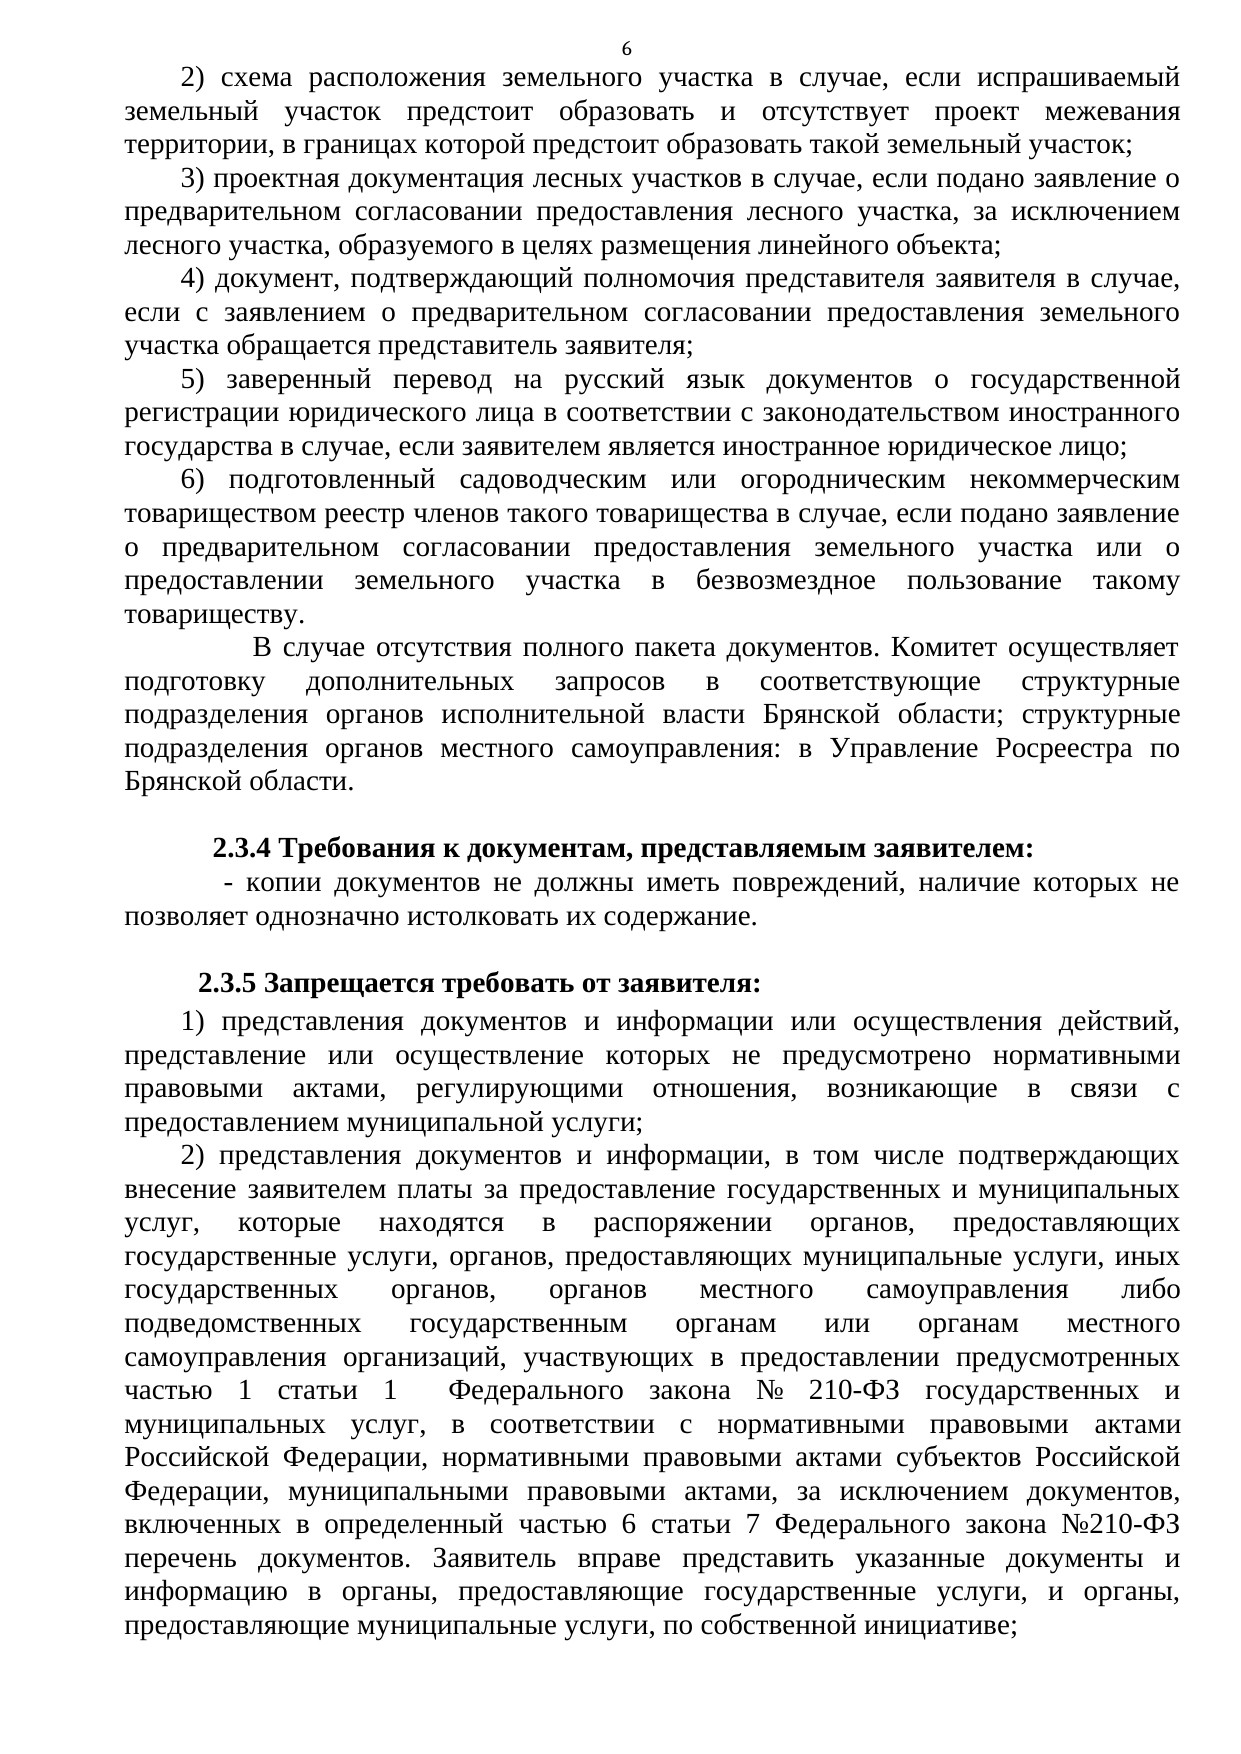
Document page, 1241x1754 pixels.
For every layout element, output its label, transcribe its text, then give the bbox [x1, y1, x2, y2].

text 5) заверенный перевод на русский язык документов о государственной регистрации юридического лица в соответствии с законодательством иностранного государства в случае, если заявителем является иностранное юридическое лицо; [124, 361, 1181, 462]
text 1) представления документов и информации или осуществления действий, представление или осуществление которых не предусмотрено нормативными правовыми актами, регулирующими отношения, возникающие в связи с предоставлением муниципальной услуги; [124, 1003, 1181, 1137]
text В случае отсутствия полного пакета документов. Комитет осуществляет подготовку дополнительных запросов в соответствующие структурные подразделения органов исполнительной власти Брянской области; структурные подразделения органов местного самоуправления: в Управление Росреестра по Брянской области. [124, 629, 1181, 797]
text 2.3.5 Запрещается требовать от заявителя: [124, 965, 1181, 998]
text 2) схема расположения земельного участка в случае, если испрашиваемый земельный участок предстоит образовать и отсутствует проект межевания территории, в границах которой предстоит образовать такой земельный участок; [124, 59, 1181, 160]
text 2) представления документов и информации, в том числе подтверждающих внесение заявителем платы за предоставление государственных и муниципальных услуг, которые находятся в распоряжении органов, предоставляющих государственные услуги, органов, предоставляющих муниципальные услуги, иных государственных органов, органов местного самоуправления либо подведомственных государственным органам или органам местного самоуправления организаций, участвующих в предоставлении предусмотренных частью 1 статьи 1 Федерального закона № 210-ФЗ государственных и муниципальных услуг, в соответствии с нормативными правовыми актами Российской Федерации, нормативными правовыми актами субъектов Российской Федерации, муниципальными правовыми актами, за исключением документов, включенных в определенный частью 6 статьи 7 Федерального закона №210-ФЗ перечень документов. Заявитель вправе представить указанные документы и информацию в органы, предоставляющие государственные услуги, и органы, предоставляющие муниципальные услуги, по собственной инициативе; [124, 1137, 1181, 1641]
text - копии документов не должны иметь повреждений, наличие которых не позволяет однозначно истолковать их содержание. [124, 864, 1181, 931]
text 2.3.4 Требования к документам, представляемым заявителем: [124, 831, 1181, 864]
text 6) подготовленный садоводческим или огородническим некоммерческим товариществом реестр членов такого товарищества в случае, если подано заявление о предварительном согласовании предоставления земельного участка или о предоставлении земельного участка в безвозмездное пользование такому товариществу. [124, 462, 1181, 629]
text 4) документ, подтверждающий полномочия представителя заявителя в случае, если с заявлением о предварительном согласовании предоставления земельного участка обращается представитель заявителя; [124, 260, 1181, 361]
text 3) проектная документация лесных участков в случае, если подано заявление о предварительном согласовании предоставления лесного участка, за исключением лесного участка, образуемого в целях размещения линейного объекта; [124, 160, 1181, 260]
